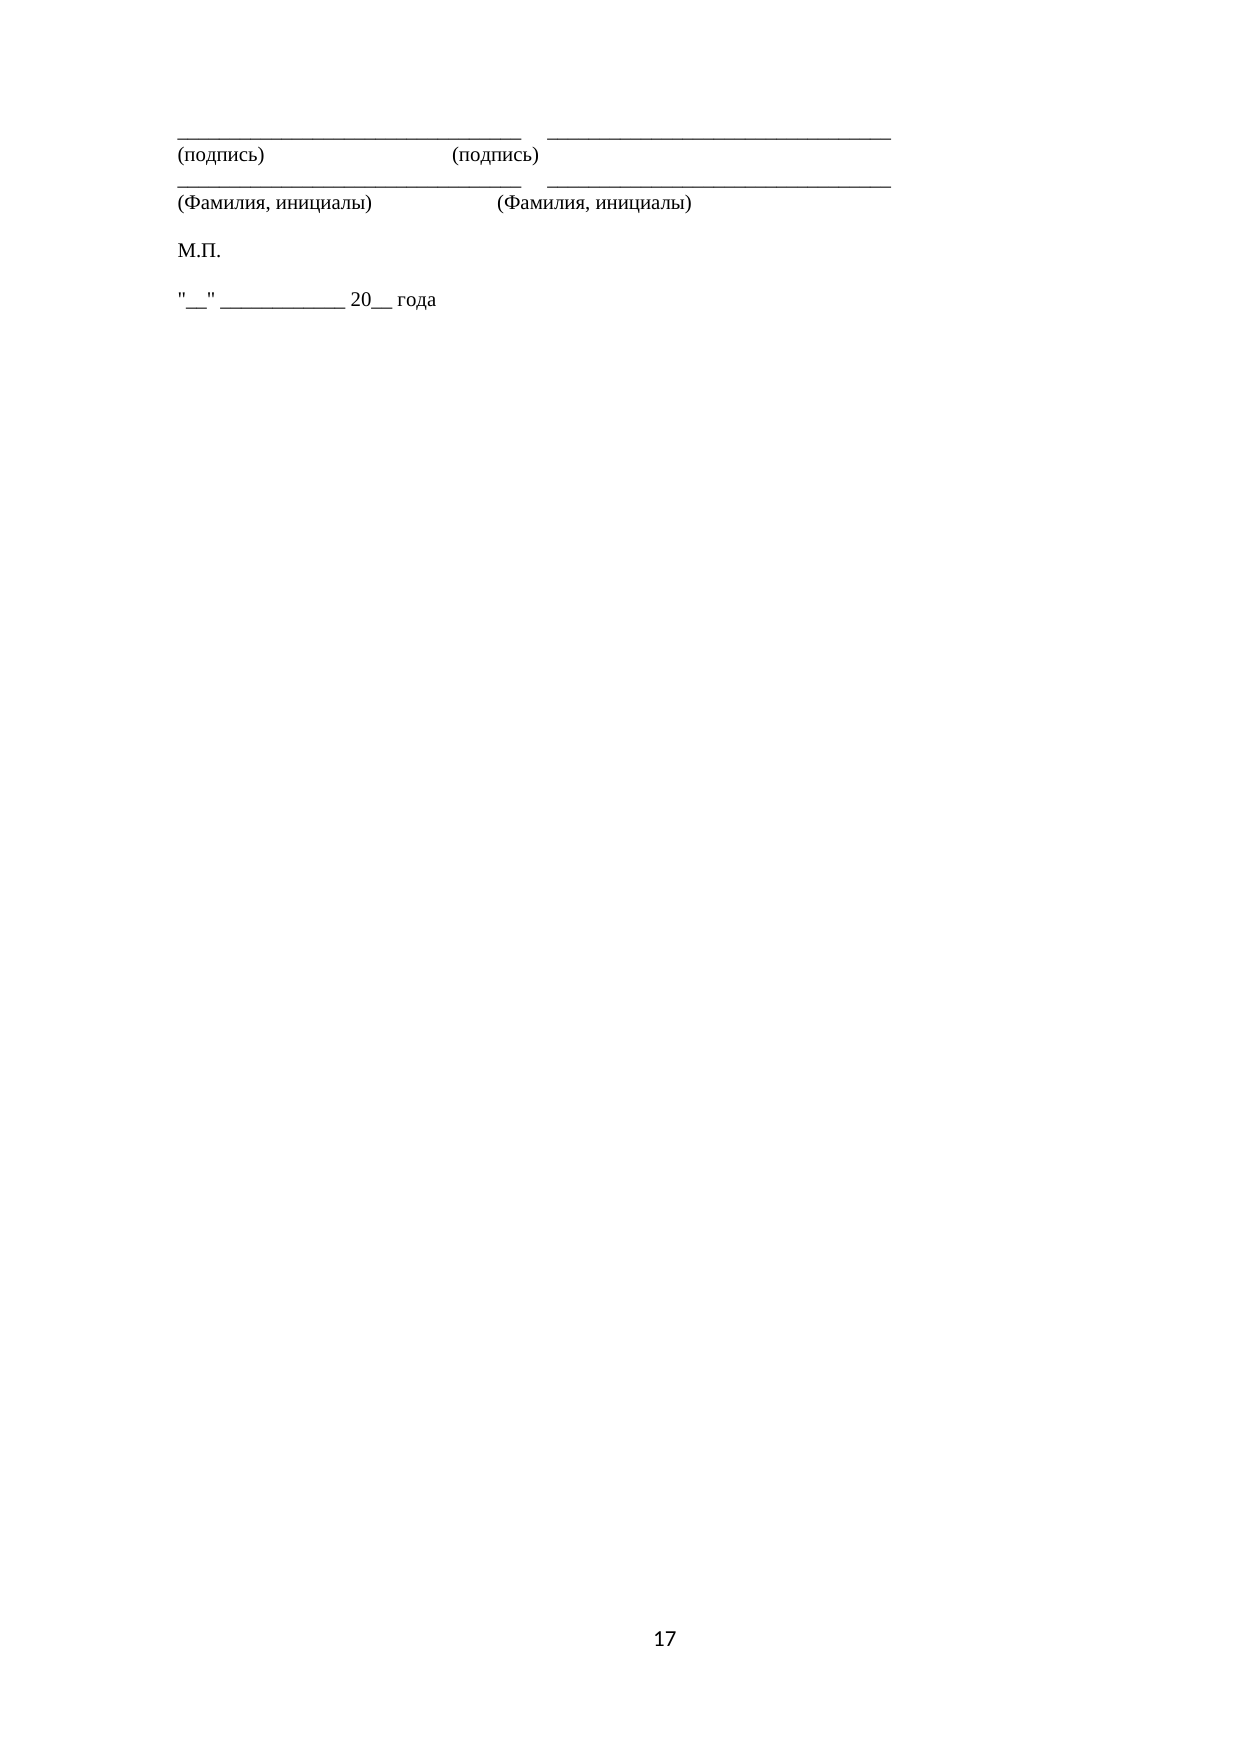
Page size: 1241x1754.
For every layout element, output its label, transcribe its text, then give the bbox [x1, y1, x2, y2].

text "__" ____________ 20__ года [177, 287, 1152, 311]
text М.П. [177, 238, 1152, 262]
text _________________________________ _________________________________ [177, 118, 1152, 142]
text (подпись) (подпись) [177, 142, 1152, 166]
text (Фамилия, инициалы) (Фамилия, инициалы) [177, 190, 1152, 214]
text _________________________________ _________________________________ [177, 166, 1152, 190]
